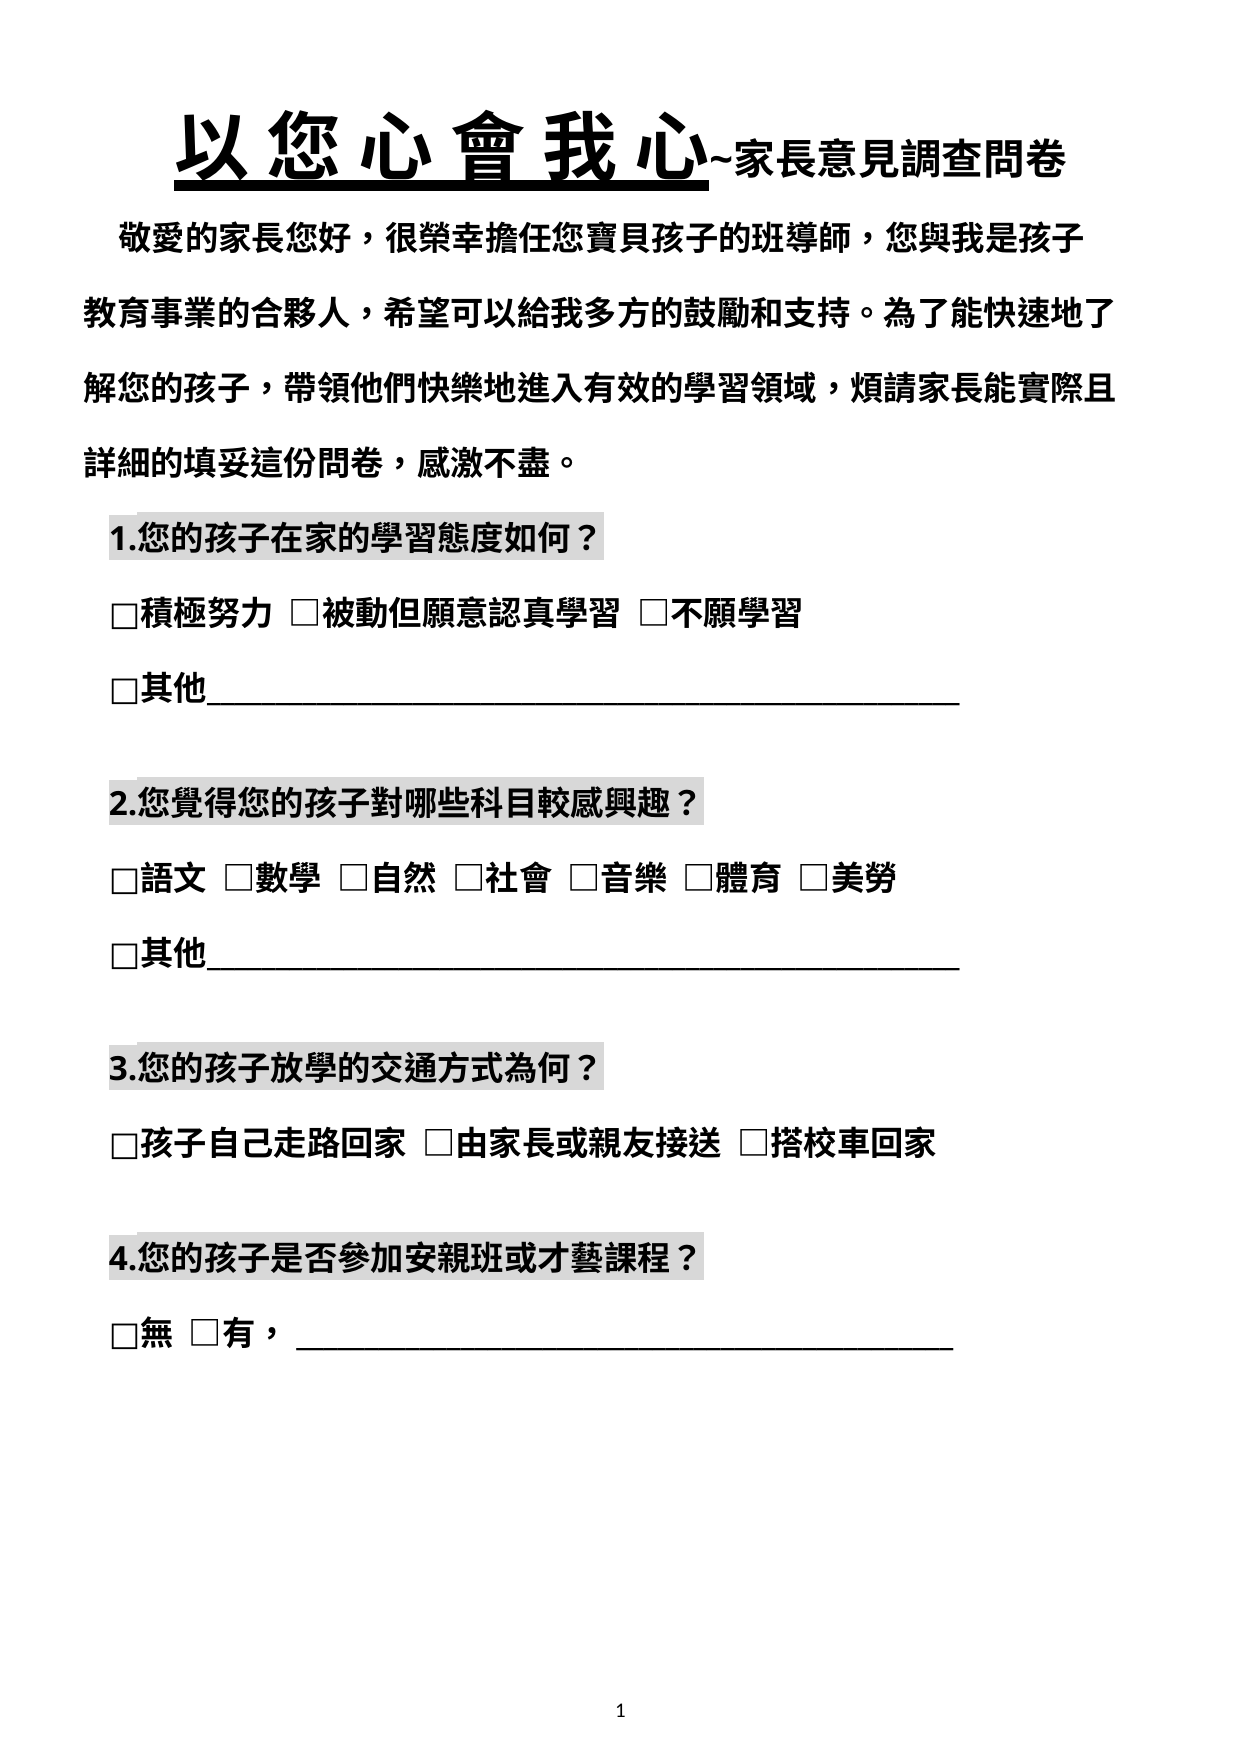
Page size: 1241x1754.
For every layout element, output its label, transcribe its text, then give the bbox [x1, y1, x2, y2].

table_cell 2.您覺得您的孩子對哪些科目較感興趣？ □語文 □數學 □自然 □社會 □音樂 □體育 □美勞 □其他_______________________________________________________ [98, 764, 1143, 1028]
text 詳細的填妥這份問卷，感激不盡。 [75, 423, 1165, 498]
table_cell 3.您的孩子放學的交通方式為何？ □孩子自己走路回家 □由家長或親友接送 □搭校車回家 [98, 1028, 1143, 1219]
text 解您的孩子，帶領他們快樂地進入有效的學習領域，煩請家長能實際且 [75, 348, 1165, 423]
table_cell 4.您的孩子是否參加安親班或才藝課程？ □無 □有， ________________________________________________ [98, 1219, 1143, 1412]
text 敬愛的家長您好，很榮幸擔任您寶貝孩子的班導師，您與我是孩子 [75, 198, 1165, 273]
table_header 1.您的孩子在家的學習態度如何？ □積極努力 □被動但願意認真學習 □不願學習 □其他_______________________________________________________ [98, 498, 1143, 764]
text 教育事業的合夥人，希望可以給我多方的鼓勵和支持。為了能快速地了 [75, 273, 1165, 348]
text 以 您 心 會 我 心~家長意見調查問卷 [75, 86, 1165, 198]
